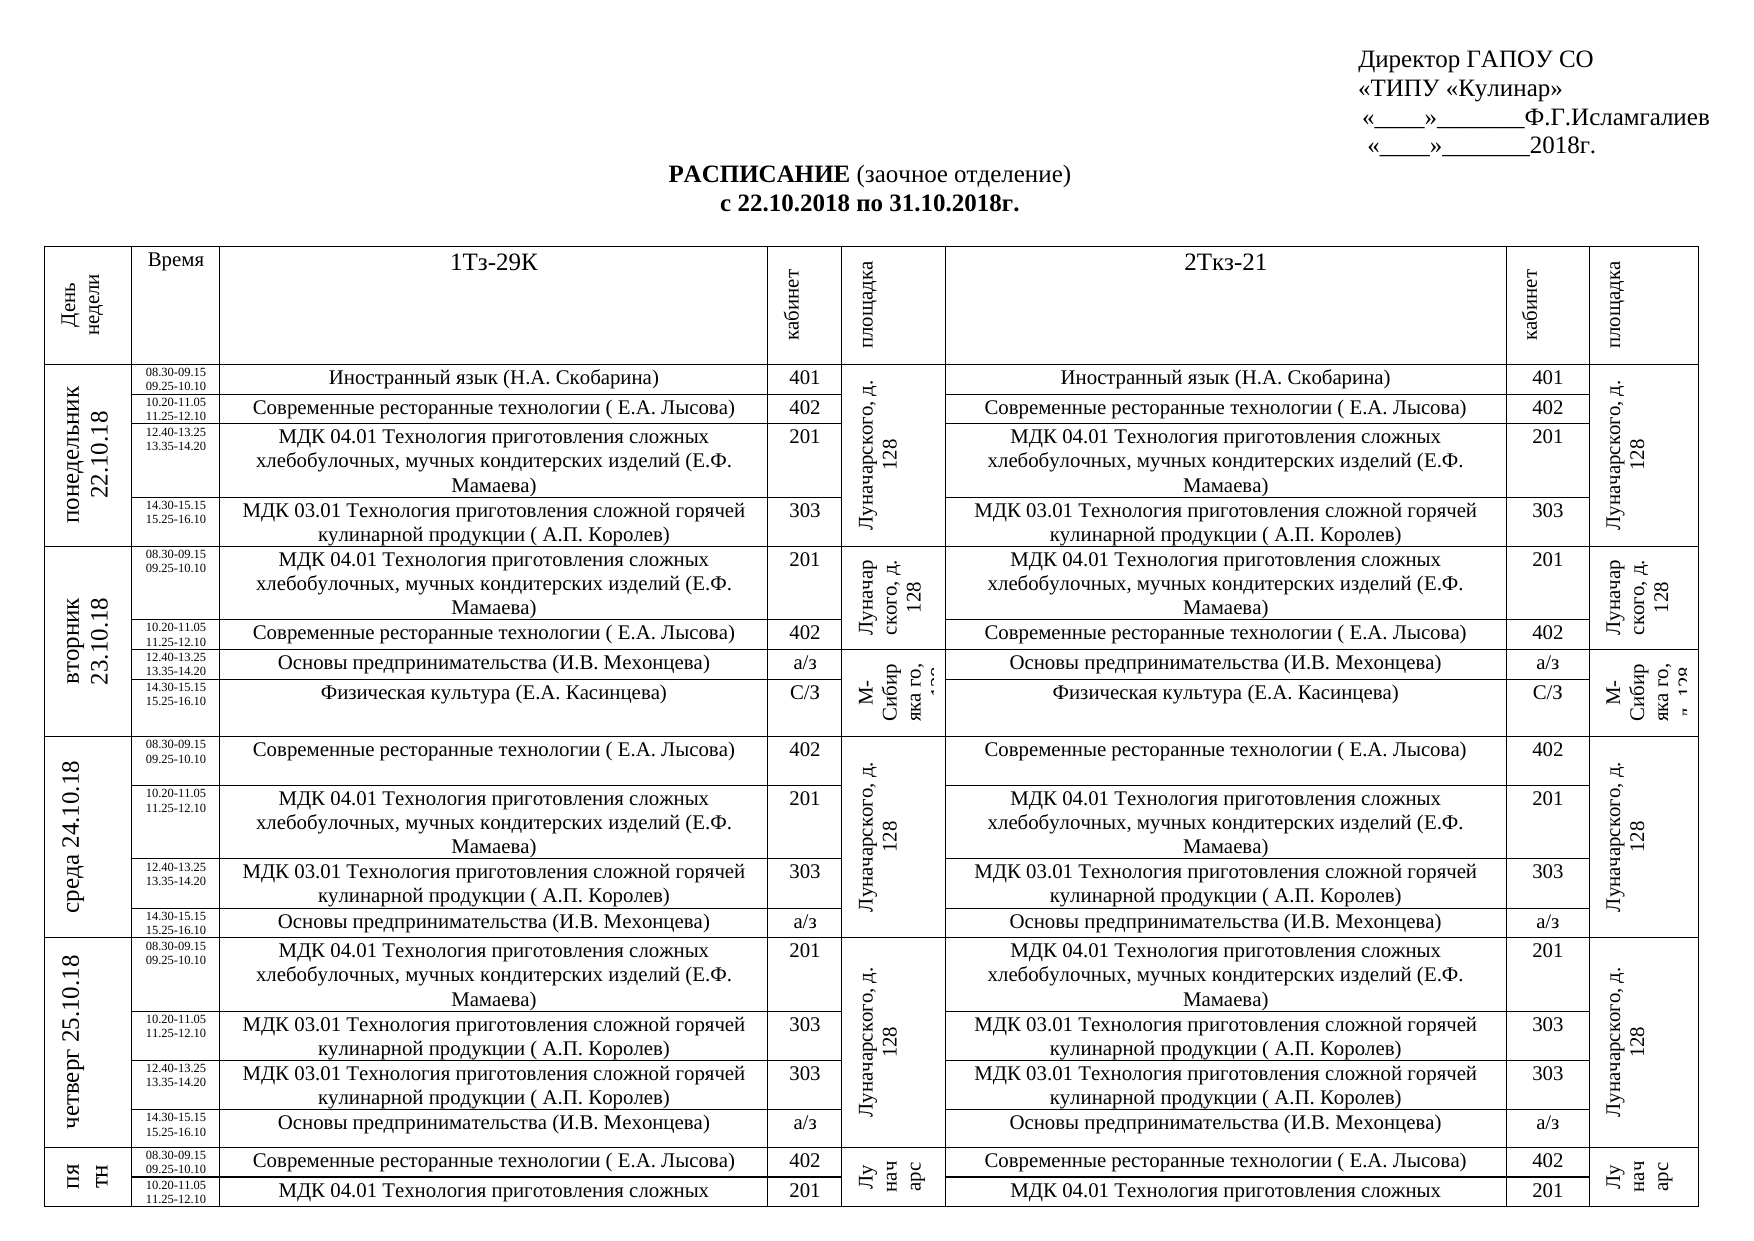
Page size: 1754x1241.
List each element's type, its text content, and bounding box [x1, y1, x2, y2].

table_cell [946, 1061, 1506, 1109]
table_cell 201 [768, 786, 841, 858]
table_cell вторник 23.10.18 [45, 547, 131, 736]
table_cell МДК 03.01 Технология приготовления сложной горячей кулинарной продукции ( А.П. Королев) [220, 1012, 767, 1060]
table_header 1Тз-29К [220, 247, 767, 364]
table_cell 201 [768, 938, 841, 1011]
table_cell 14.30-15.15 15.25-16.10 [132, 680, 219, 736]
table_cell 303 [768, 1061, 841, 1109]
table_cell а/з [768, 909, 841, 937]
table_cell 10.20-11.05 11.25-12.10 [132, 620, 219, 649]
table_cell 08.30-09.15 09.25-10.10 [132, 1148, 219, 1176]
table_cell Луначарского, д. 128 [842, 938, 945, 1147]
table_cell Луначарского, д. 128 [1590, 737, 1698, 937]
table_cell 14.30-15.15 15.25-16.10 [132, 1110, 219, 1147]
table_cell МДК 03.01 Технология приготовления сложной горячей кулинарной продукции ( А.П. Королев) [946, 498, 1506, 546]
table_cell среда 24.10.18 [45, 737, 131, 937]
table_cell 303 [1507, 498, 1589, 546]
table_cell а/з [768, 1110, 841, 1147]
table_cell 12.40-13.25 13.35-14.20 [132, 1061, 219, 1109]
table_cell 402 [768, 620, 841, 649]
table_header День недели [45, 247, 131, 364]
table_cell С/З [1507, 680, 1589, 736]
table_cell М- Сибиряка го, д. 128 [842, 650, 945, 736]
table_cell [946, 1178, 1506, 1206]
table_cell Луначарского, д. 128 [842, 365, 945, 546]
table_cell 402 [768, 737, 841, 785]
table_cell 10.20-11.05 11.25-12.10 [132, 1012, 219, 1060]
table_cell 12.40-13.25 13.35-14.20 [132, 650, 219, 678]
table_cell МДК 04.01 Технология приготовления сложных хлебобулочных, мучных кондитерских изделий (Е.Ф. Мамаева) [220, 938, 767, 1011]
table_cell 10.20-11.05 11.25-12.10 [132, 395, 219, 423]
text Директор ГАПОУ СО «ТИПУ «Кулинар» [29, 44, 1709, 102]
table_cell Основы предпринимательства (И.В. Мехонцева) [946, 909, 1506, 937]
table_cell 14.30-15.15 15.25-16.10 [132, 909, 219, 937]
table_cell Основы предпринимательства (И.В. Мехонцева) [946, 1110, 1506, 1147]
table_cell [220, 1061, 767, 1109]
text «____»_______2018г. [29, 131, 1709, 159]
table_cell МДК 03.01 Технология приготовления сложной горячей кулинарной продукции ( А.П. Королев) [946, 859, 1506, 907]
table_cell Физическая культура (Е.А. Касинцева) [946, 680, 1506, 736]
table_cell пятница 26.10.18 [45, 1148, 131, 1206]
table_cell а/з [1507, 650, 1589, 678]
table_cell 201 [768, 424, 841, 497]
table_cell 201 [1507, 786, 1589, 858]
table_cell Современные ресторанные технологии ( Е.А. Лысова) [220, 1148, 767, 1176]
text РАСПИСАНИЕ (заочное отделение) [29, 159, 1709, 188]
table_cell 201 [1507, 547, 1589, 619]
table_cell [220, 1178, 767, 1206]
table_cell Луначарского, д. 128 [1590, 938, 1698, 1147]
table_header площадка [1590, 247, 1698, 364]
table_cell Иностранный язык (Н.А. Скобарина) [946, 365, 1506, 393]
table_cell МДК 04.01 Технология приготовления сложных хлебобулочных, мучных кондитерских изделий (Е.Ф. Мамаева) [220, 424, 767, 497]
table_cell С/З [768, 680, 841, 736]
table_cell Физическая культура (Е.А. Касинцева) [220, 680, 767, 736]
table_cell Основы предпринимательства (И.В. Мехонцева) [946, 650, 1506, 678]
table_cell а/з [1507, 1110, 1589, 1147]
table_cell 08.30-09.15 09.25-10.10 [132, 365, 219, 393]
table_cell Луначарского, д. 128 [842, 547, 945, 649]
table_cell Луначарского, д. 128 [1590, 1148, 1698, 1206]
table_cell Луначарского, д. 128 [842, 1148, 945, 1206]
table_cell 303 [768, 498, 841, 546]
table_cell МДК 04.01 Технология приготовления сложных хлебобулочных, мучных кондитерских изделий (Е.Ф. Мамаева) [220, 547, 767, 619]
table_cell 14.30-15.15 15.25-16.10 [132, 498, 219, 546]
table_cell М- Сибиряка го, д. 128 [1590, 650, 1698, 736]
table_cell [132, 1178, 219, 1206]
table_cell Современные ресторанные технологии ( Е.А. Лысова) [220, 737, 767, 785]
table_header площадка [842, 247, 945, 364]
table_cell 303 [1507, 1012, 1589, 1060]
table_cell Основы предпринимательства (И.В. Мехонцева) [220, 1110, 767, 1147]
table_cell Современные ресторанные технологии ( Е.А. Лысова) [220, 395, 767, 423]
table_cell Современные ресторанные технологии ( Е.А. Лысова) [946, 1148, 1506, 1176]
table_cell МДК 03.01 Технология приготовления сложной горячей кулинарной продукции ( А.П. Королев) [220, 498, 767, 546]
table_cell Основы предпринимательства (И.В. Мехонцева) [220, 650, 767, 678]
table_cell 402 [1507, 1148, 1589, 1176]
table_cell 401 [1507, 365, 1589, 393]
table_cell МДК 04.01 Технология приготовления сложных хлебобулочных, мучных кондитерских изделий (Е.Ф. Мамаева) [946, 424, 1506, 497]
table_cell 402 [768, 1148, 841, 1176]
table_cell Современные ресторанные технологии ( Е.А. Лысова) [220, 620, 767, 649]
table_cell 303 [1507, 859, 1589, 907]
text «____»_______Ф.Г.Исламгалиев [29, 102, 1709, 131]
table_cell а/з [768, 650, 841, 678]
table_cell 08.30-09.15 09.25-10.10 [132, 938, 219, 1011]
table_cell 12.40-13.25 13.35-14.20 [132, 859, 219, 907]
table_header кабинет [768, 247, 841, 364]
table_cell МДК 04.01 Технология приготовления сложных хлебобулочных, мучных кондитерских изделий (Е.Ф. Мамаева) [946, 786, 1506, 858]
table_cell а/з [1507, 909, 1589, 937]
table_cell МДК 04.01 Технология приготовления сложных хлебобулочных, мучных кондитерских изделий (Е.Ф. Мамаева) [946, 938, 1506, 1011]
table_cell 12.40-13.25 13.35-14.20 [132, 424, 219, 497]
table_cell 402 [1507, 620, 1589, 649]
table_cell 201 [1507, 938, 1589, 1011]
table_cell МДК 04.01 Технология приготовления сложных хлебобулочных, мучных кондитерских изделий (Е.Ф. Мамаева) [946, 547, 1506, 619]
table_cell Современные ресторанные технологии ( Е.А. Лысова) [946, 395, 1506, 423]
table_cell 402 [1507, 395, 1589, 423]
table_cell 08.30-09.15 09.25-10.10 [132, 547, 219, 619]
table_cell 201 [1507, 424, 1589, 497]
table_cell МДК 03.01 Технология приготовления сложной горячей кулинарной продукции ( А.П. Королев) [946, 1012, 1506, 1060]
table_cell четверг 25.10.18 [45, 938, 131, 1147]
table_cell 303 [768, 859, 841, 907]
table_cell 201 [1507, 1178, 1589, 1206]
table_header Время [132, 247, 219, 364]
table_cell Луначарского, д. 128 [1590, 547, 1698, 649]
table_cell понедельник 22.10.18 [45, 365, 131, 546]
table_cell МДК 04.01 Технология приготовления сложных хлебобулочных, мучных кондитерских изделий (Е.Ф. Мамаева) [220, 786, 767, 858]
table_cell Основы предпринимательства (И.В. Мехонцева) [220, 909, 767, 937]
table_cell Луначарского, д. 128 [842, 737, 945, 937]
table_cell 10.20-11.05 11.25-12.10 [132, 786, 219, 858]
table_cell 201 [768, 547, 841, 619]
table_cell 303 [1507, 1061, 1589, 1109]
table_cell Современные ресторанные технологии ( Е.А. Лысова) [946, 620, 1506, 649]
table_cell 402 [1507, 737, 1589, 785]
table_cell Иностранный язык (Н.А. Скобарина) [220, 365, 767, 393]
table_cell 402 [768, 395, 841, 423]
text с 22.10.2018 по 31.10.2018г. [29, 188, 1709, 217]
table_cell 303 [768, 1012, 841, 1060]
table_cell 201 [768, 1178, 841, 1206]
table_header 2Ткз-21 [946, 247, 1506, 364]
table_cell Луначарского, д. 128 [1590, 365, 1698, 546]
table_cell Современные ресторанные технологии ( Е.А. Лысова) [946, 737, 1506, 785]
table_header кабинет [1507, 247, 1589, 364]
table_cell 401 [768, 365, 841, 393]
table_cell МДК 03.01 Технология приготовления сложной горячей кулинарной продукции ( А.П. Королев) [220, 859, 767, 907]
table_cell 08.30-09.15 09.25-10.10 [132, 737, 219, 785]
